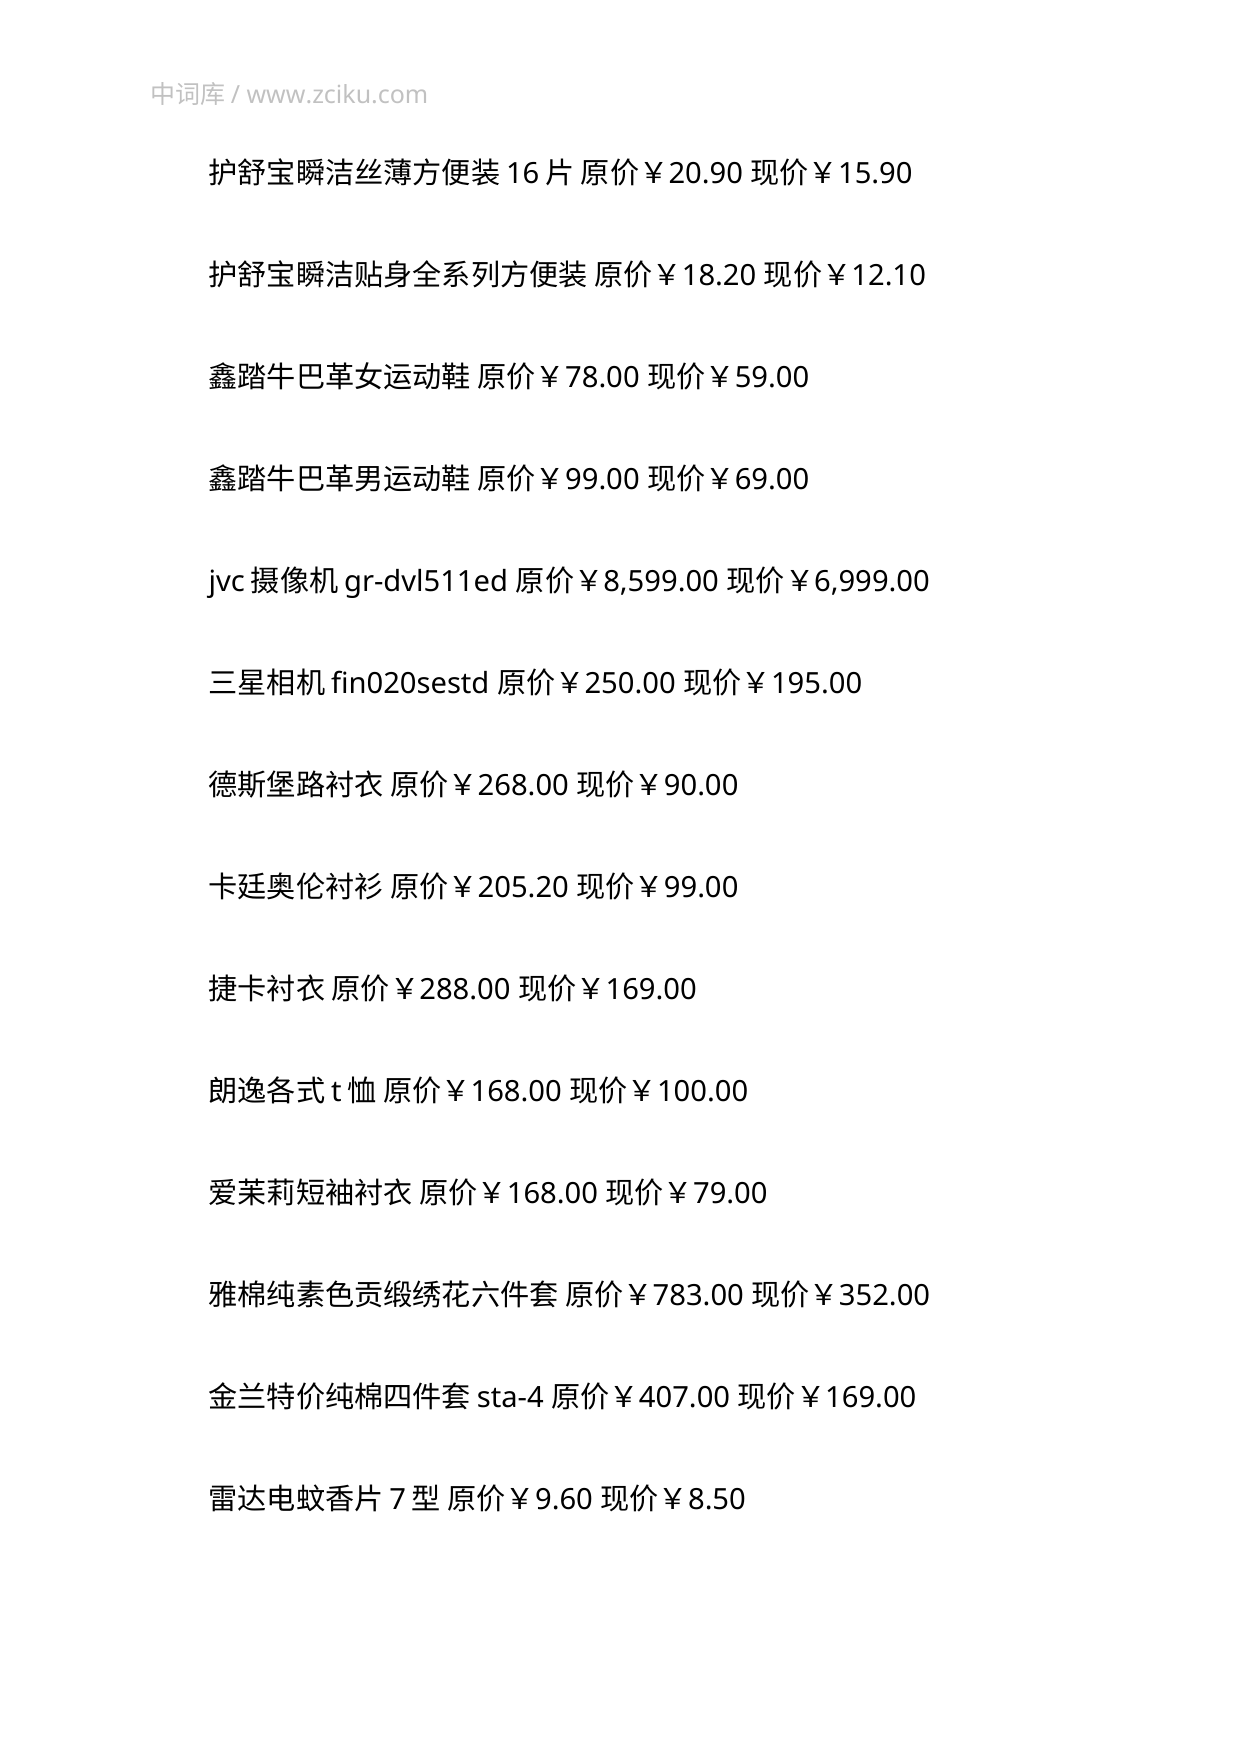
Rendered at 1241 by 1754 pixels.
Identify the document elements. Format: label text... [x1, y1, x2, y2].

text 雷达电蚊香片7型 原价￥9.60 现价￥8.50 [150, 1476, 1090, 1518]
text jvc摄像机gr-dvl511ed 原价￥8,599.00 现价￥6,999.00 [150, 558, 1090, 600]
text 捷卡衬衣 原价￥288.00 现价￥169.00 [150, 966, 1090, 1008]
text 金兰特价纯棉四件套sta-4 原价￥407.00 现价￥169.00 [150, 1374, 1090, 1416]
text 三星相机fin020sestd 原价￥250.00 现价￥195.00 [150, 660, 1090, 702]
text 雅棉纯素色贡缎绣花六件套 原价￥783.00 现价￥352.00 [150, 1272, 1090, 1314]
text 卡廷奥伦衬衫 原价￥205.20 现价￥99.00 [150, 864, 1090, 906]
text 鑫踏牛巴革男运动鞋 原价￥99.00 现价￥69.00 [150, 456, 1090, 498]
text 朗逸各式t恤 原价￥168.00 现价￥100.00 [150, 1068, 1090, 1110]
text 鑫踏牛巴革女运动鞋 原价￥78.00 现价￥59.00 [150, 354, 1090, 396]
text 护舒宝瞬洁丝薄方便装16片 原价￥20.90 现价￥15.90 [150, 150, 1090, 192]
text 德斯堡路衬衣 原价￥268.00 现价￥90.00 [150, 762, 1090, 804]
text 爱苿莉短袖衬衣 原价￥168.00 现价￥79.00 [150, 1170, 1090, 1212]
text 护舒宝瞬洁贴身全系列方便装 原价￥18.20 现价￥12.10 [150, 252, 1090, 294]
